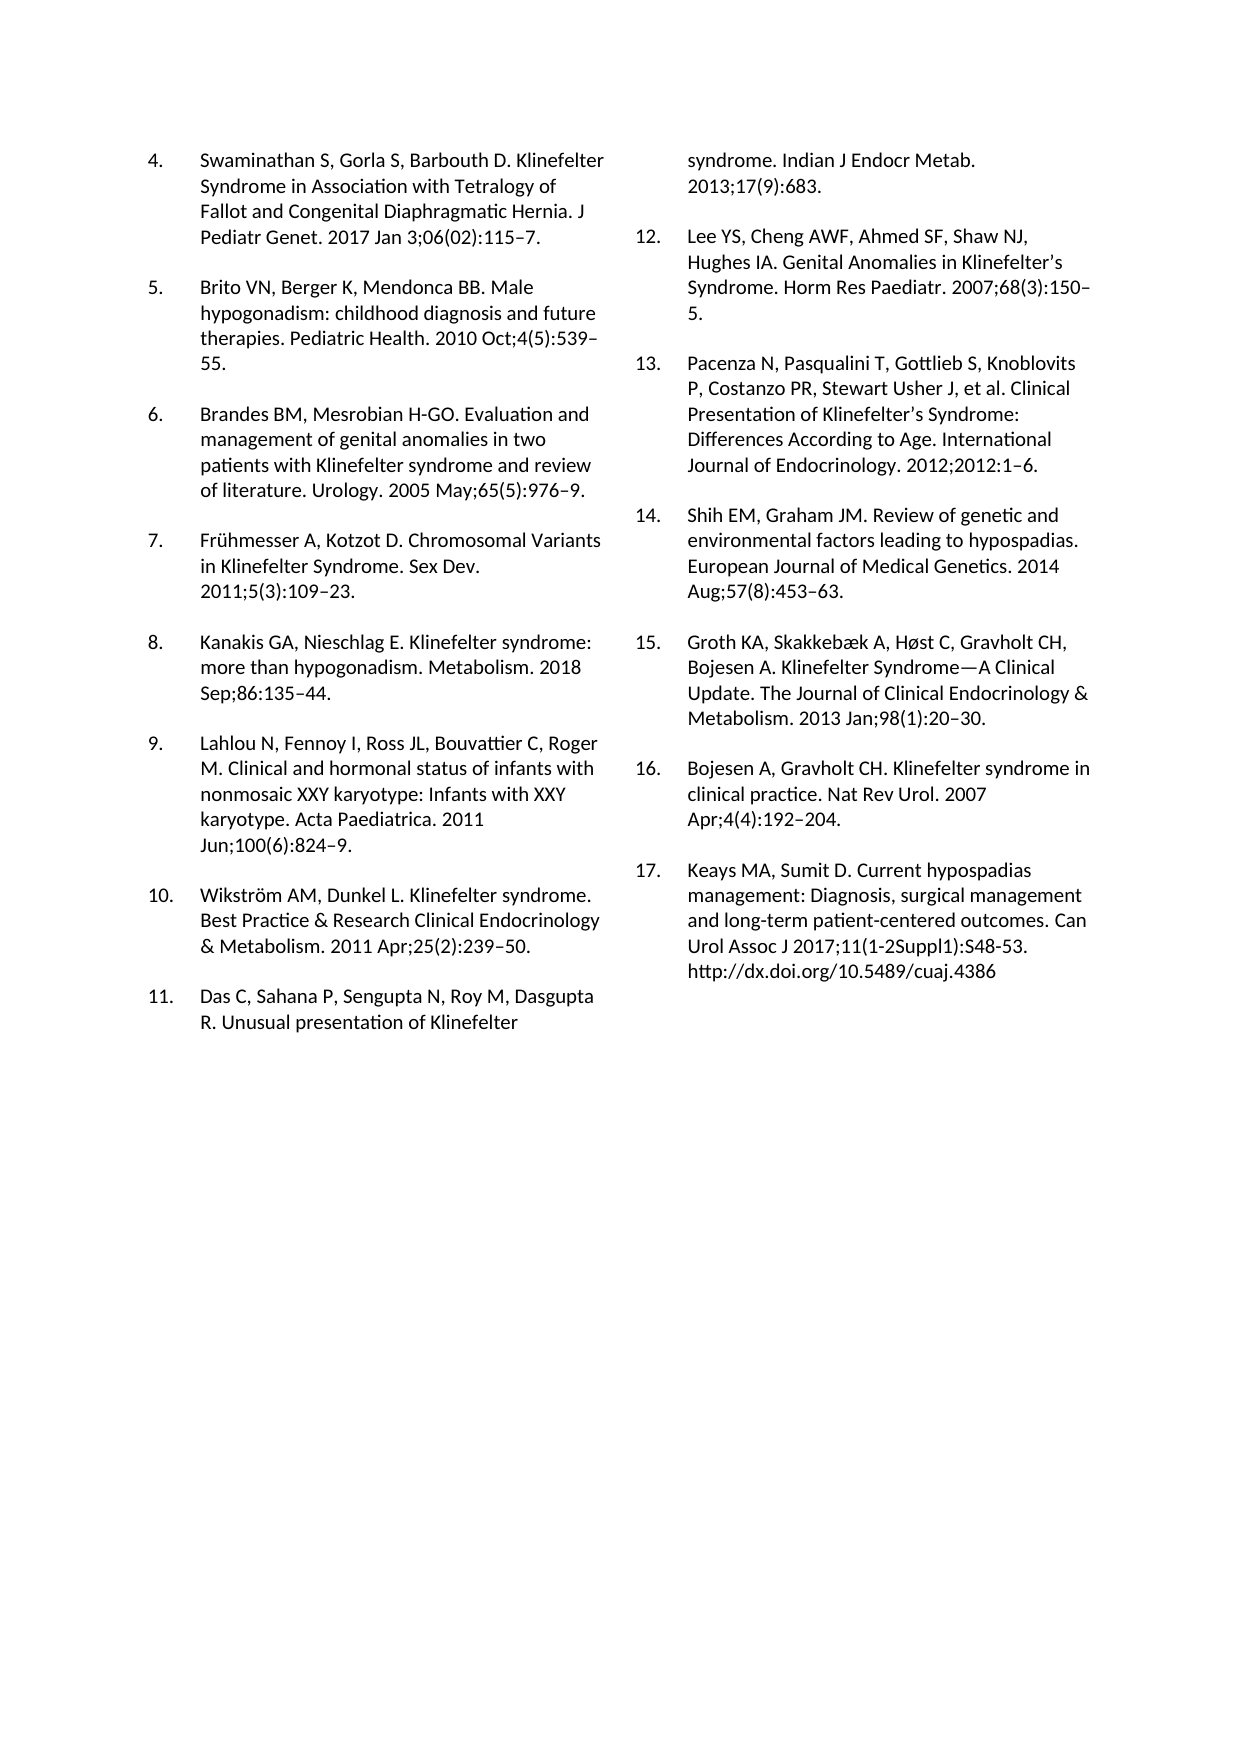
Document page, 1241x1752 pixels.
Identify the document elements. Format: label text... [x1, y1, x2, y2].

text 13. Pacenza N, Pasqualini T, Gottlieb S, Knoblovits P, Costanzo PR, Stewart Usher J, et al. Clinical Presentation of Klinefelter’s Syndrome: Differences According to Age. International Journal of Endocrinology. 2012;2012:1–6. [635, 350, 1092, 477]
text 10. Wikström AM, Dunkel L. Klinefelter syndrome. Best Practice & Research Clinical Endocrinology & Metabolism. 2011 Apr;25(2):239–50. [148, 882, 605, 958]
text 17. Keays MA, Sumit D. Current hypospadias management: Diagnosis, surgical management and long-term patient-centered outcomes. Can Urol Assoc J 2017;11(1-2Suppl1):S48-53. http://dx.doi.org/10.5489/cuaj.4386 [635, 857, 1092, 984]
text 14. Shih EM, Graham JM. Review of genetic and environmental factors leading to hypospadias. European Journal of Medical Genetics. 2014 Aug;57(8):453–63. [635, 502, 1092, 604]
text 12. Lee YS, Cheng AWF, Ahmed SF, Shaw NJ, Hughes IA. Genital Anomalies in Klinefelter’s Syndrome. Horm Res Paediatr. 2007;68(3):150–5. [635, 223, 1092, 325]
text 16. Bojesen A, Gravholt CH. Klinefelter syndrome in clinical practice. Nat Rev Urol. 2007 Apr;4(4):192–204. [635, 756, 1092, 832]
text 4. Swaminathan S, Gorla S, Barbouth D. Klinefelter Syndrome in Association with Tetralogy of Fallot and Congenital Diaphragmatic Hernia. J Pediatr Genet. 2017 Jan 3;06(02):115–7. [148, 148, 605, 249]
text 11. Das C, Sahana P, Sengupta N, Roy M, Dasgupta R. Unusual presentation of Klinefelter syndrome. Indian J Endocr Metab. 2013;17(9):683. [635, 148, 1092, 198]
text 11. Das C, Sahana P, Sengupta N, Roy M, Dasgupta R. Unusual presentation of Klinefelter syndrome. Indian J Endocr Metab. 2013;17(9):683. [148, 983, 605, 1034]
text 6. Brandes BM, Mesrobian H-GO. Evaluation and management of genital anomalies in two patients with Klinefelter syndrome and review of literature. Urology. 2005 May;65(5):976–9. [148, 401, 605, 503]
text 8. Kanakis GA, Nieschlag E. Klinefelter syndrome: more than hypogonadism. Metabolism. 2018 Sep;86:135–44. [148, 629, 605, 705]
text 5. Brito VN, Berger K, Mendonca BB. Male hypogonadism: childhood diagnosis and future therapies. Pediatric Health. 2010 Oct;4(5):539–55. [148, 274, 605, 376]
text 7. Frühmesser A, Kotzot D. Chromosomal Variants in Klinefelter Syndrome. Sex Dev. 2011;5(3):109–23. [148, 528, 605, 604]
text 15. Groth KA, Skakkebæk A, Høst C, Gravholt CH, Bojesen A. Klinefelter Syndrome—A Clinical Update. The Journal of Clinical Endocrinology & Metabolism. 2013 Jan;98(1):20–30. [635, 629, 1092, 731]
text 9. Lahlou N, Fennoy I, Ross JL, Bouvattier C, Roger M. Clinical and hormonal status of infants with nonmosaic XXY karyotype: Infants with XXY karyotype. Acta Paediatrica. 2011 Jun;100(6):824–9. [148, 730, 605, 857]
